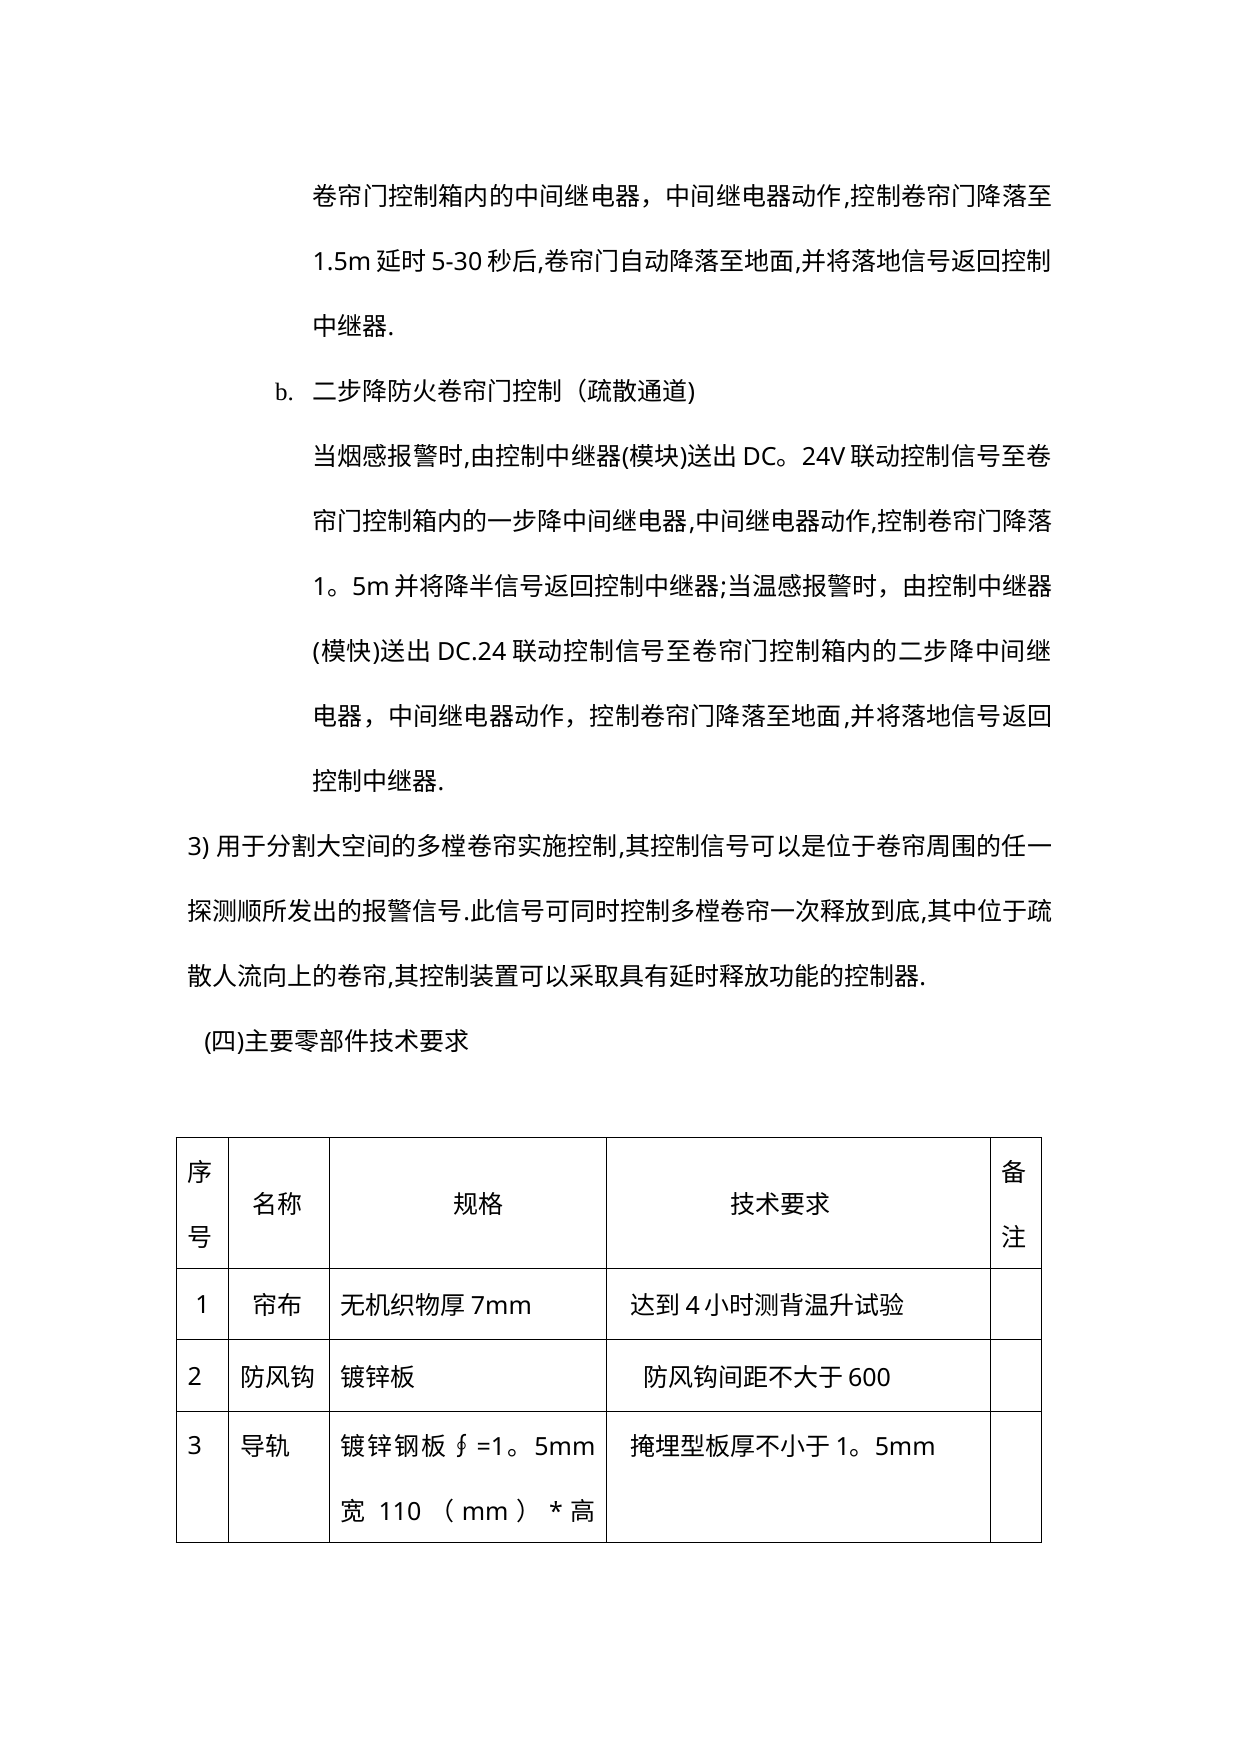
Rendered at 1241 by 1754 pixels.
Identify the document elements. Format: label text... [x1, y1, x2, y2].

table_cell [991, 1269, 1041, 1339]
text 当烟感报警时,由控制中继器(模块)送出DC。24V联动控制信号至卷帘门控制箱内的一步降中间继电器,中间继电器动作,控制卷帘门降落1。5m并将降半信号返回控制中继器;当温感报警时，由控制中继器(模快)送出DC.24联动控制信号至卷帘门控制箱内的二步降中间继电器，中间继电器动作，控制卷帘门降落至地面,并将落地信号返回控制中继器. [312, 422, 1053, 812]
table_cell [991, 1412, 1041, 1542]
table_cell 帘布 [229, 1269, 329, 1339]
table_cell 导轨 [229, 1412, 329, 1542]
table_cell 掩埋型板厚不小于1。5mm [607, 1412, 990, 1542]
table_cell 防风钩 [229, 1340, 329, 1411]
table_cell 达到4小时测背温升试验 [607, 1269, 990, 1339]
table_cell 防风钩间距不大于600 [607, 1340, 990, 1411]
table_header 规格 [330, 1138, 606, 1268]
table_header 技术要求 [607, 1138, 990, 1268]
table_cell 无机织物厚7mm [330, 1269, 606, 1339]
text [312, 162, 1053, 357]
table_cell 2 [177, 1340, 228, 1411]
list 二步降防火卷帘门控制（疏散通道) [275, 357, 1053, 422]
table_header 名称 [229, 1138, 329, 1268]
table_header 备注 [991, 1138, 1041, 1268]
list 用于分割大空间的多樘卷帘实施控制,其控制信号可以是位于卷帘周围的任一探测顺所发出的报警信号.此信号可同时控制多樘卷帘一次释放到底,其中位于疏散人流向上的卷帘,其控制装置可以采取具有延时释放功能的控制器. [187, 812, 1053, 1007]
table_cell 1 [177, 1269, 228, 1339]
list 主要零部件技术要求 [204, 1007, 1053, 1072]
table_header 序号 [177, 1138, 228, 1268]
table_cell [991, 1340, 1041, 1411]
table_cell 镀锌板 [330, 1340, 606, 1411]
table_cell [330, 1412, 606, 1542]
table_cell 3 [177, 1412, 228, 1542]
